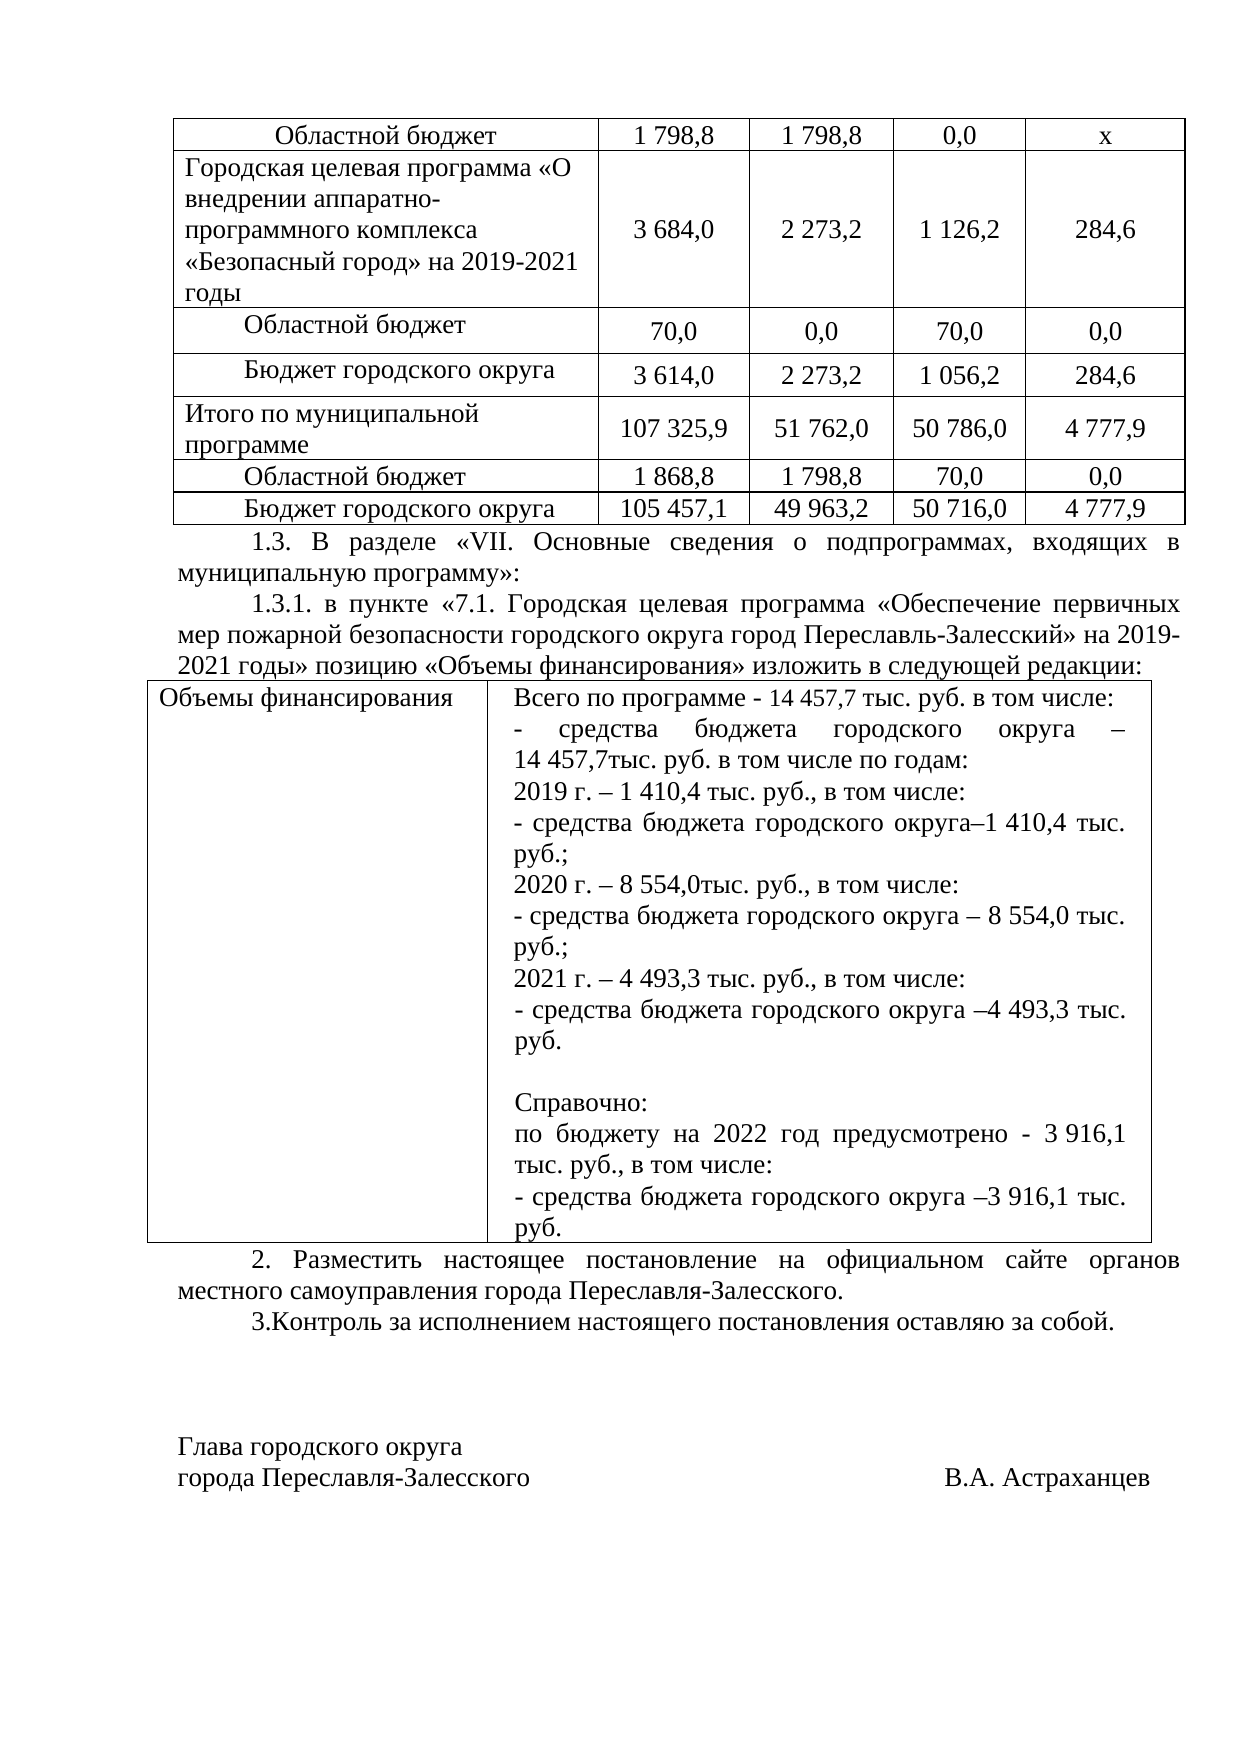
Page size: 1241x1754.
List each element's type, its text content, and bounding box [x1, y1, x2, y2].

table_cell 4 777,9 [1026, 397, 1184, 459]
text города Переславля-Залесского В.А. Астраханцев [177, 1461, 1181, 1492]
table_cell 0,0 [750, 308, 893, 353]
table_cell Бюджет городского округа [174, 354, 598, 396]
table_cell 0,0 [894, 119, 1025, 150]
table_cell 1 868,8 [599, 460, 749, 491]
table_cell 2 273,2 [750, 354, 893, 396]
table_cell 50 716,0 [894, 493, 1025, 523]
text Глава городского округа [177, 1430, 1181, 1461]
table_cell Городская целевая программа «О внедрении аппаратно-программного комплекса «Безопасный город» на 2019-2021 годы [174, 151, 598, 307]
table_cell 3 684,0 [599, 151, 749, 307]
table_cell x [1026, 119, 1184, 150]
table_cell 284,6 [1026, 151, 1184, 307]
table_cell 0,0 [1026, 308, 1184, 353]
table_cell 284,6 [1026, 354, 1184, 396]
table_cell 49 963,2 [750, 493, 893, 523]
table_cell 107 325,9 [599, 397, 749, 459]
table_cell 0,0 [1026, 460, 1184, 491]
table_cell 1 798,8 [750, 119, 893, 150]
table_cell 4 777,9 [1026, 493, 1184, 523]
table_cell 51 762,0 [750, 397, 893, 459]
table_cell Областной бюджет [174, 308, 598, 353]
text 3.Контроль за исполнением настоящего постановления оставляю за собой. [177, 1305, 1181, 1336]
table_cell 105 457,1 [599, 493, 749, 523]
table_cell Областной бюджет [174, 119, 598, 150]
table_cell Итого по муниципальной программе [174, 397, 598, 459]
table_cell 1 056,2 [894, 354, 1025, 396]
table_cell Бюджет городского округа [174, 493, 598, 523]
table_cell 50 786,0 [894, 397, 1025, 459]
text 1.3. В разделе «VII. Основные сведения о подпрограммах, входящих в муниципальную программу»: [177, 525, 1181, 587]
table_cell 1 126,2 [894, 151, 1025, 307]
table_cell 1 798,8 [750, 460, 893, 491]
table_cell 3 614,0 [599, 354, 749, 396]
table_cell 1 798,8 [599, 119, 749, 150]
table_cell 70,0 [894, 460, 1025, 491]
table_cell 70,0 [599, 308, 749, 353]
table_header Всего по программе - 14 457,7 тыс. руб. в том числе: - средства бюджета городского округа – 14 457,7тыс. руб. в том числе по годам: . – 1 410,4 тыс. руб., в том числе: - средства бюджета городского округа–1 410,4 тыс. руб.; . – 8 554,0тыс. руб., в том числе: - средства бюджета городского округа – 8 554,0 тыс. руб.; . – 4 493,3 тыс. руб., в том числе: - средства бюджета городского округа –4 493,3 тыс. руб. Справочно: по бюджету на 2022 год предусмотрено - 3 916,1 тыс. руб., в том числе: - средства бюджета городского округа –3 916,1 тыс. руб. [488, 681, 1151, 1242]
table_cell 70,0 [894, 308, 1025, 353]
text 1.3.1. в пункте «7.1. Городская целевая программа «Обеспечение первичных мер пожарной безопасности городского округа город Переславль-Залесский» на 2019-2021 годы» позицию «Объемы финансирования» изложить в следующей редакции: [177, 587, 1181, 680]
text 2. Разместить настоящее постановление на официальном сайте органов местного самоуправления города Переславля-Залесского. [177, 1243, 1181, 1305]
table_cell Областной бюджет [174, 460, 598, 491]
table_cell 2 273,2 [750, 151, 893, 307]
table_header Объемы финансирования [148, 681, 487, 1242]
